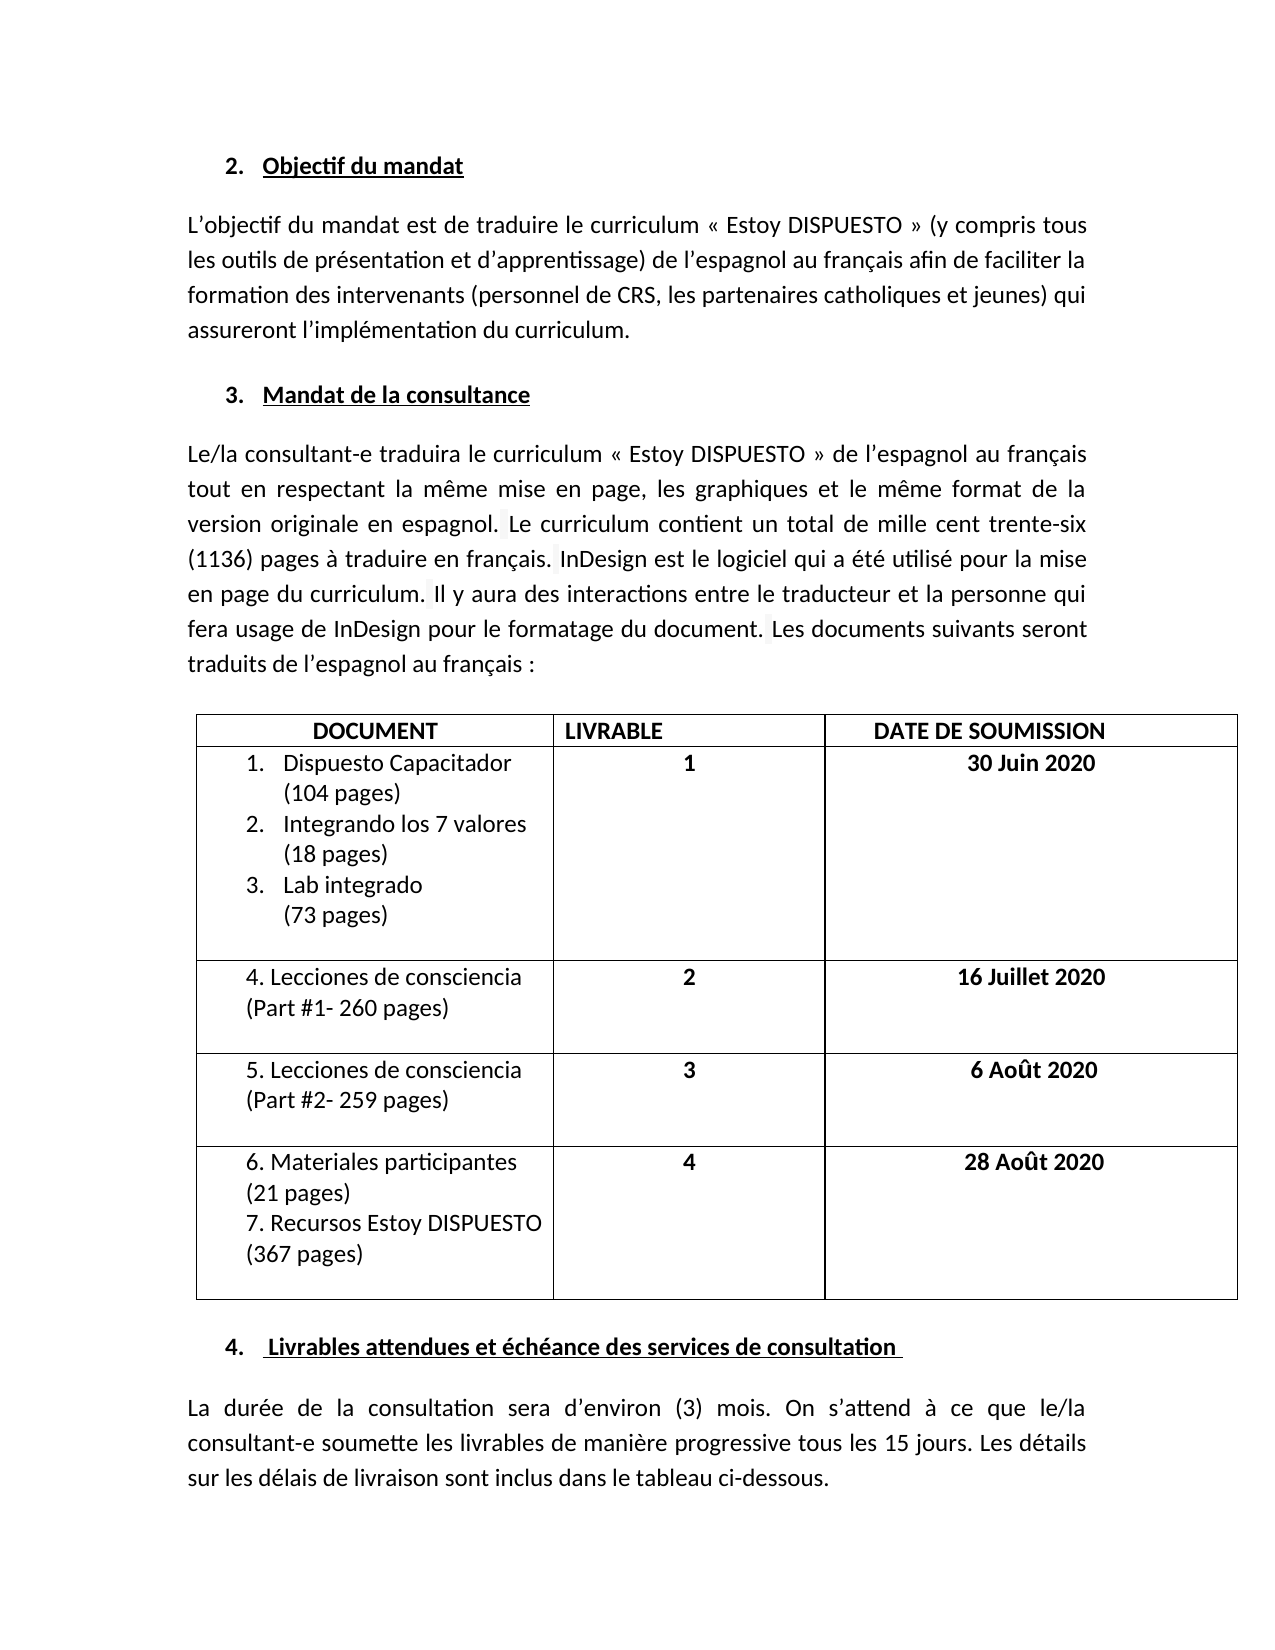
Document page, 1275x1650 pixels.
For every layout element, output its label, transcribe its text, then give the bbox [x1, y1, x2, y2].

table_header DATE DE SOUMISSION [826, 715, 1237, 746]
list Livrables attendues et échéance des services de consultation [225, 1331, 1087, 1361]
table_header DOCUMENT [197, 715, 553, 746]
table_cell 28 Août 2020 [826, 1147, 1237, 1299]
table_cell 30 Juin 2020 [826, 747, 1237, 960]
table_cell 1 [554, 747, 824, 960]
text L’objectif du mandat est de traduire le curriculum « Estoy DISPUESTO » (y compris tous les outils de présentation et d’apprentissage) de l’espagnol au français afin de faciliter la formation des intervenants (personnel de CRS, les partenaires catholiques et jeunes) qui assureront l’implémentation du curriculum. [187, 210, 1087, 345]
list Mandat de la consultance [225, 379, 1087, 409]
table_cell 2 [554, 961, 824, 1053]
table_cell 4 [554, 1147, 824, 1299]
table_cell 16 Juillet 2020 [826, 961, 1237, 1053]
table_header LIVRABLE [554, 715, 824, 746]
table_cell 6. Materiales participantes (21 pages) 7. Recursos Estoy DISPUESTO (367 pages) [197, 1147, 553, 1299]
text Le/la consultant-e traduira le curriculum « Estoy DISPUESTO » de l’espagnol au français tout en respectant la même mise en page, les graphiques et le même format de la version originale en espagnol. Le curriculum contient un total de mille cent trente-six (1136) pages à traduire en français. InDesign est le logiciel qui a été utilisé pour la mise en page du curriculum. Il y aura des interactions entre le traducteur et la personne qui fera usage de InDesign pour le formatage du document. Les documents suivants seront traduits de l’espagnol au français : [187, 487, 1087, 625]
table_cell Dispuesto Capacitador (104 pages) Integrando los 7 valores (18 pages) Lab integrado (73 pages) [197, 747, 553, 960]
text La durée de la consultation sera d’environ (3) mois. On s’attend à ce que le/la consultant-e soumette les livrables de manière progressive tous les 15 jours. Les détails sur les délais de livraison sont inclus dans le tableau ci-dessous. [187, 1392, 1087, 1492]
list Objectif du mandat [225, 150, 1087, 181]
text Le/la consultant-e traduira le curriculum « Estoy DISPUESTO » de l’espagnol au français tout en respectant la même mise en page, les graphiques et le même format de la version originale en espagnol. Le curriculum contient un total de mille cent trente-six (1136) pages à traduire en français. InDesign est le logiciel qui a été utilisé pour la mise en page du curriculum. Il y aura des interactions entre le traducteur et la personne qui fera usage de InDesign pour le formatage du document. Les documents suivants seront traduits de l’espagnol au français : [187, 627, 1087, 679]
table_cell 5. Lecciones de consciencia (Part #2- 259 pages) [197, 1054, 553, 1146]
table_cell 3 [554, 1054, 824, 1146]
table_cell 6 Août 2020 [826, 1054, 1237, 1146]
table_cell 4. Lecciones de consciencia (Part #1- 260 pages) [197, 961, 553, 1053]
text Le/la consultant-e traduira le curriculum « Estoy DISPUESTO » de l’espagnol au français tout en respectant la même mise en page, les graphiques et le même format de la version originale en espagnol. Le curriculum contient un total de mille cent trente-six (1136) pages à traduire en français. InDesign est le logiciel qui a été utilisé pour la mise en page du curriculum. Il y aura des interactions entre le traducteur et la personne qui fera usage de InDesign pour le formatage du document. Les documents suivants seront traduits de l’espagnol au français : [187, 438, 1087, 485]
